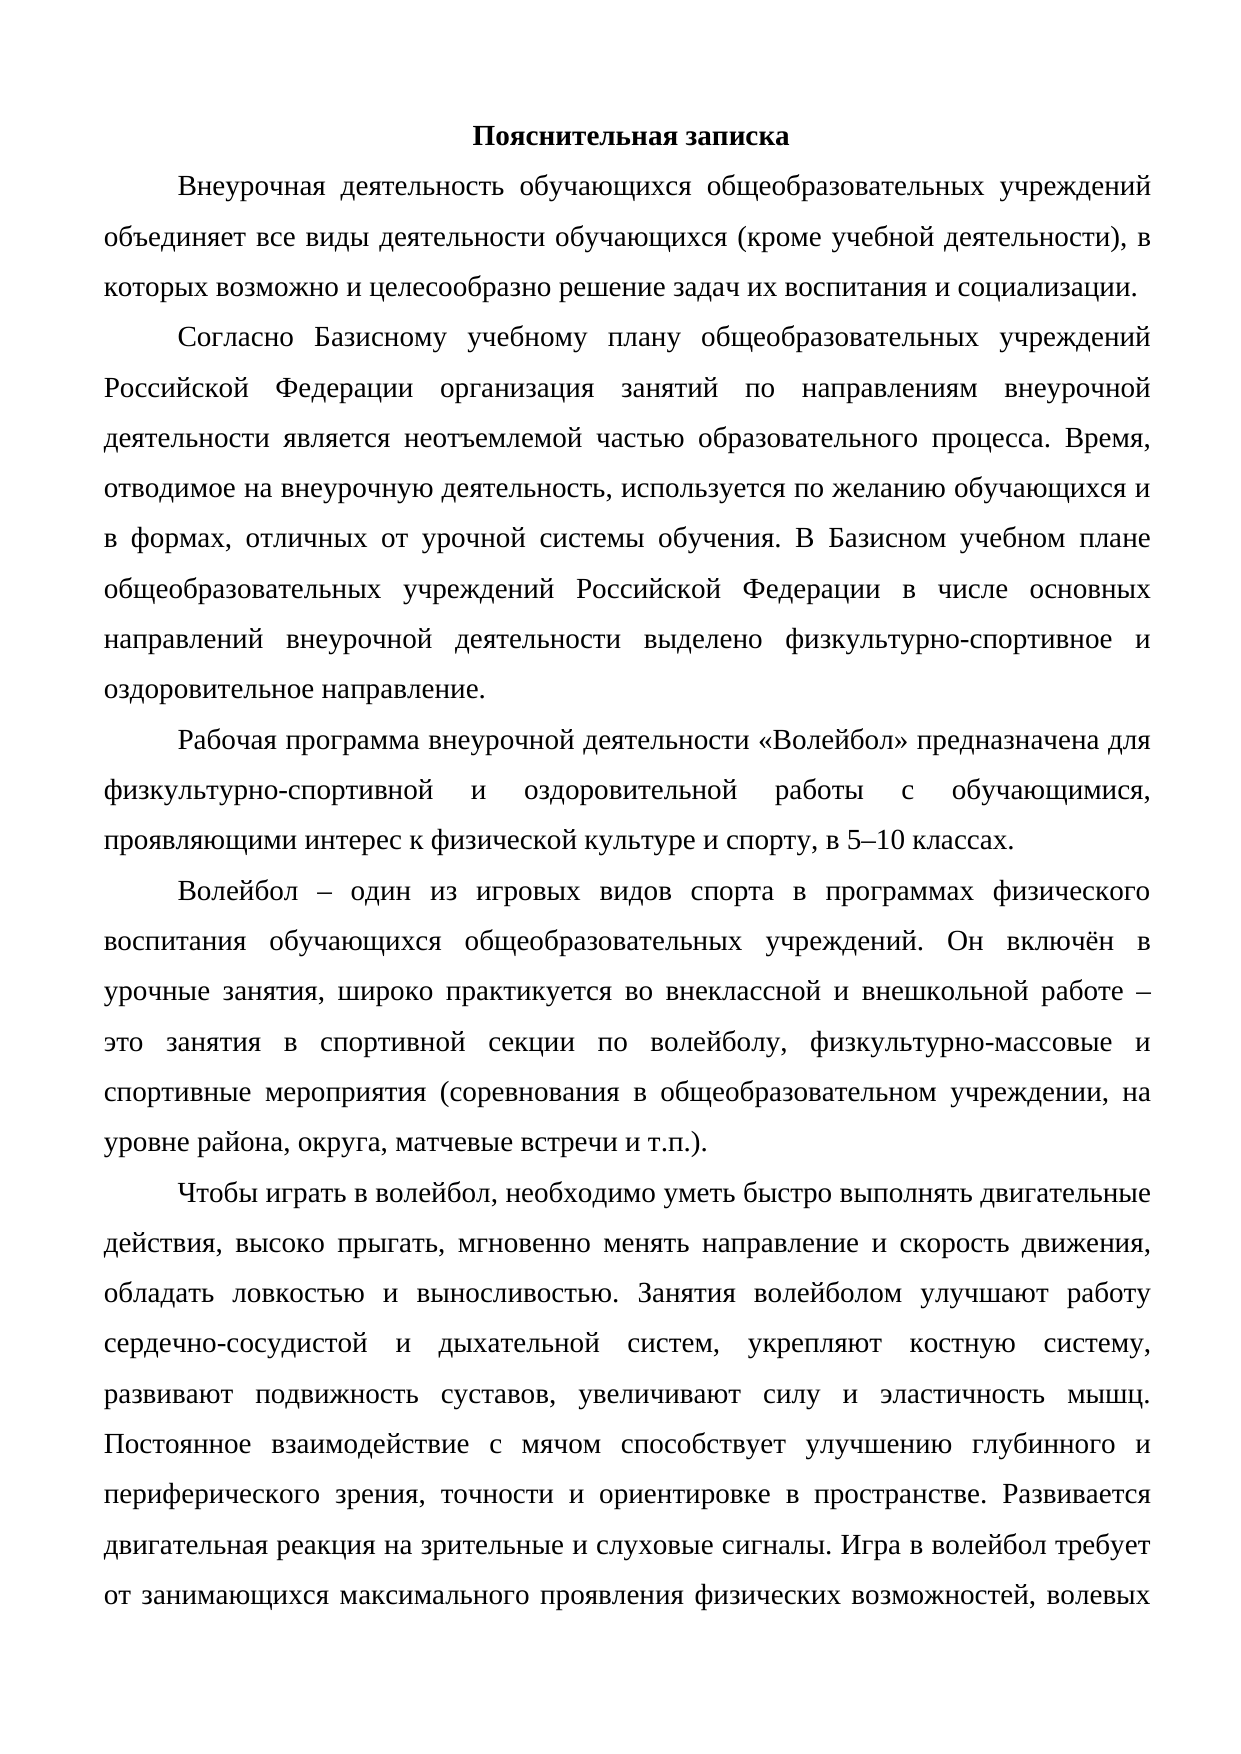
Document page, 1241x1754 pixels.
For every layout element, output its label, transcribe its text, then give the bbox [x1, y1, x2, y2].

text Волейбол – один из игровых видов спорта в программах физического воспитания обучающихся общеобразовательных учреждений. Он включён в урочные занятия, широко практикуется во внеклассной и внешкольной работе – это занятия в спортивной секции по волейболу, физкультурно-массовые и спортивные мероприятия (соревнования в общеобразовательном учреждении, на уровне района, округа, матчевые встречи и т.п.). [103, 873, 1152, 1158]
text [103, 1175, 1152, 1611]
text Рабочая программа внеурочной деятельности «Волейбол» предназначена для физкультурно-спортивной и оздоровительной работы с обучающимися, проявляющими интерес к физической культуре и спорту, в 5–10 классах. [103, 722, 1152, 856]
text Согласно Базисному учебному плану общеобразовательных учреждений Российской Федерации организация занятий по направлениям внеурочной деятельности является неотъемлемой частью образовательного процесса. Время, отводимое на внеурочную деятельность, используется по желанию обучающихся и в формах, отличных от урочной системы обучения. В Базисном учебном плане общеобразовательных учреждений Российской Федерации в числе основных направлений внеурочной деятельности выделено физкультурно-спортивное и оздоровительное направление. [103, 319, 1152, 705]
text Пояснительная записка [103, 118, 1152, 152]
text Внеурочная деятельность обучающихся общеобразовательных учреждений объединяет все виды деятельности обучающихся (кроме учебной деятельности), в которых возможно и целесообразно решение задач их воспитания и социализации. [103, 168, 1152, 303]
